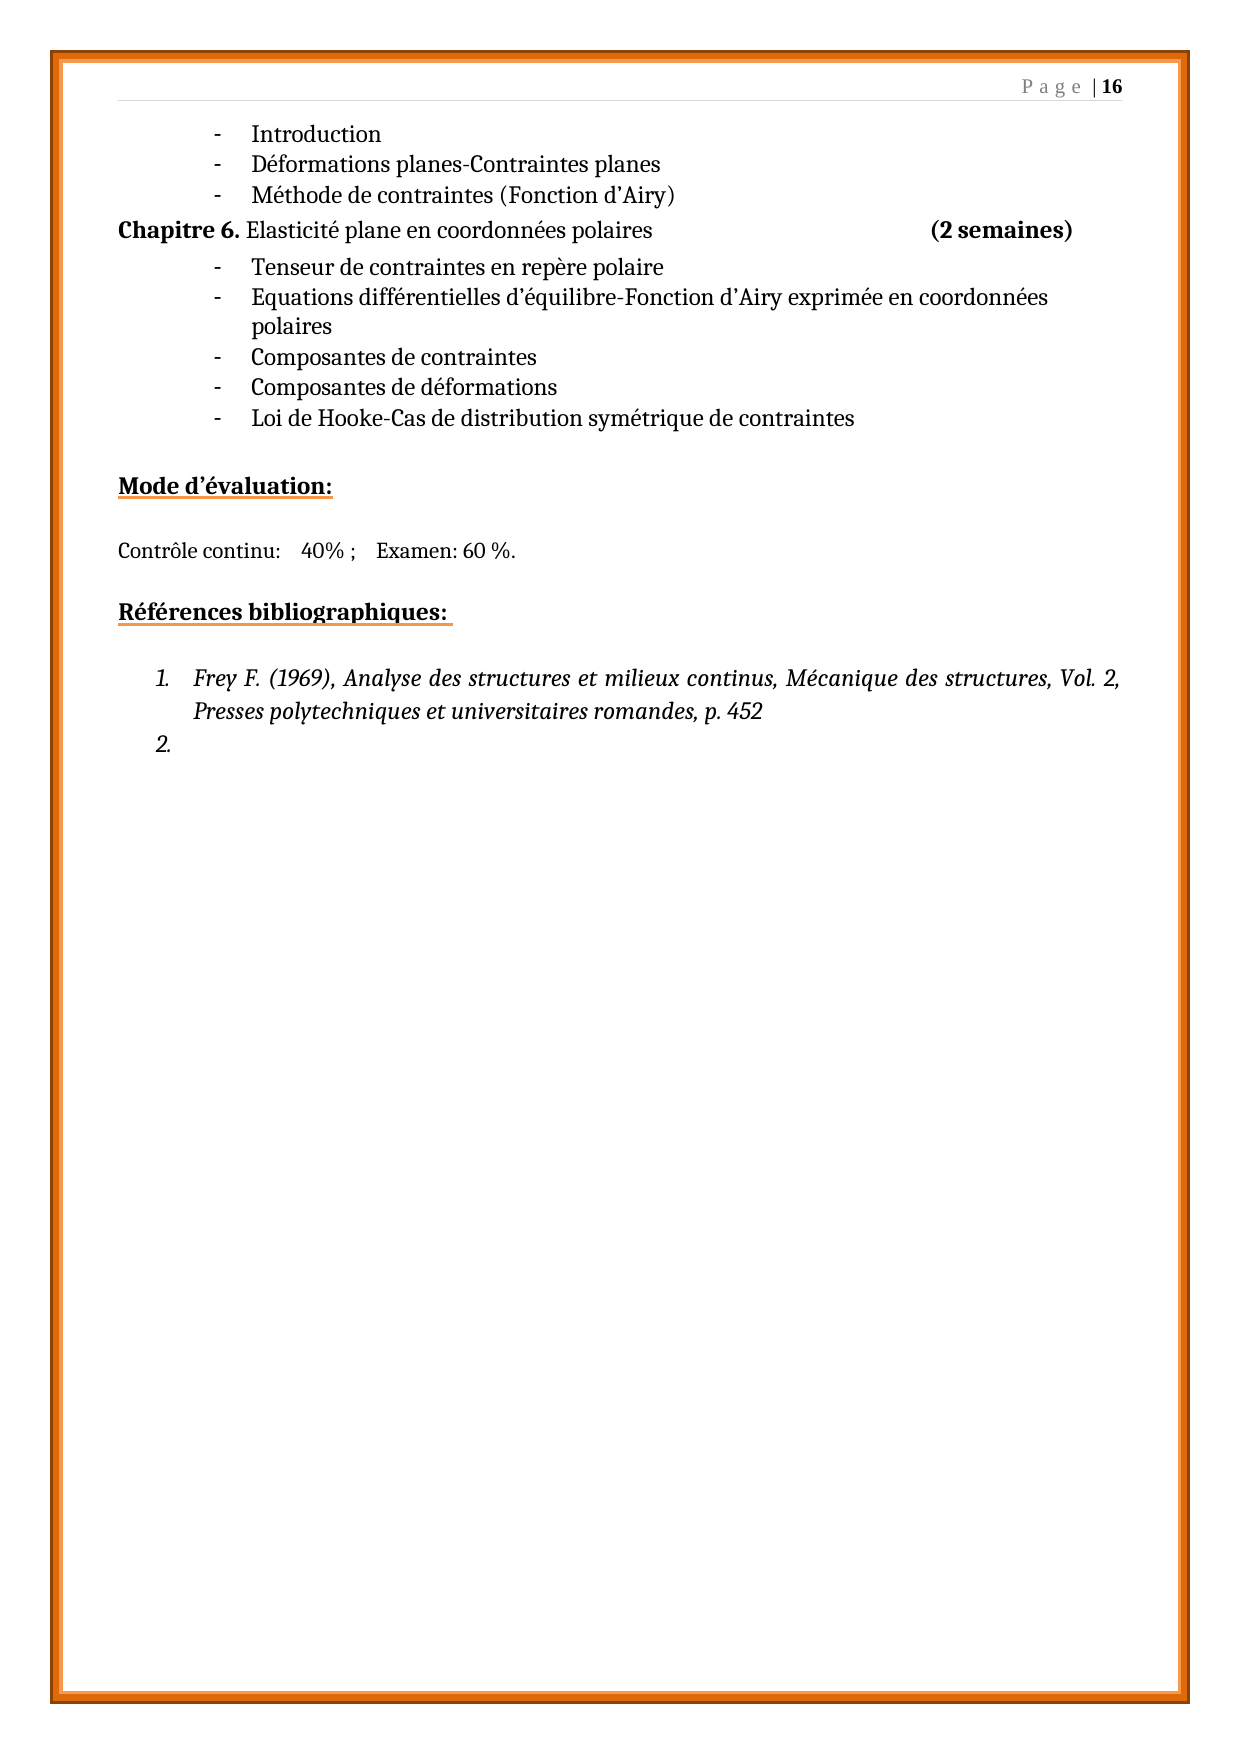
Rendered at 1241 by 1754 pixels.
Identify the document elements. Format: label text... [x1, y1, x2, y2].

list Tenseur de contraintes en repère polaire [213, 251, 1114, 281]
list Méthode de contraintes (Fonction d’Airy) [213, 179, 1114, 210]
text Contrôle continu: 40% ; Examen: 60 %. [118, 538, 1122, 564]
list Composantes de déformations [213, 371, 1114, 402]
list Frey F. (1969), Analyse des structures et milieux continus, Mécanique des structures, Vol. 2, Presses polytechniques et universitaires romandes, p. 452 [156, 664, 1122, 726]
list Composantes de contraintes [213, 341, 1114, 371]
list Introduction [213, 118, 1114, 149]
list Déformations planes-Contraintes planes [213, 149, 1114, 179]
text Chapitre 6. Elasticité plane en coordonnées polaires (2 semaines) [118, 216, 1122, 245]
text Références bibliographiques: [118, 598, 1122, 627]
text Mode d’évaluation: [118, 472, 1122, 500]
list Equations différentielles d’équilibre-Fonction d’Airy exprimée en coordonnées polaires [213, 281, 1114, 341]
list Loi de Hooke-Cas de distribution symétrique de contraintes [213, 402, 1114, 432]
